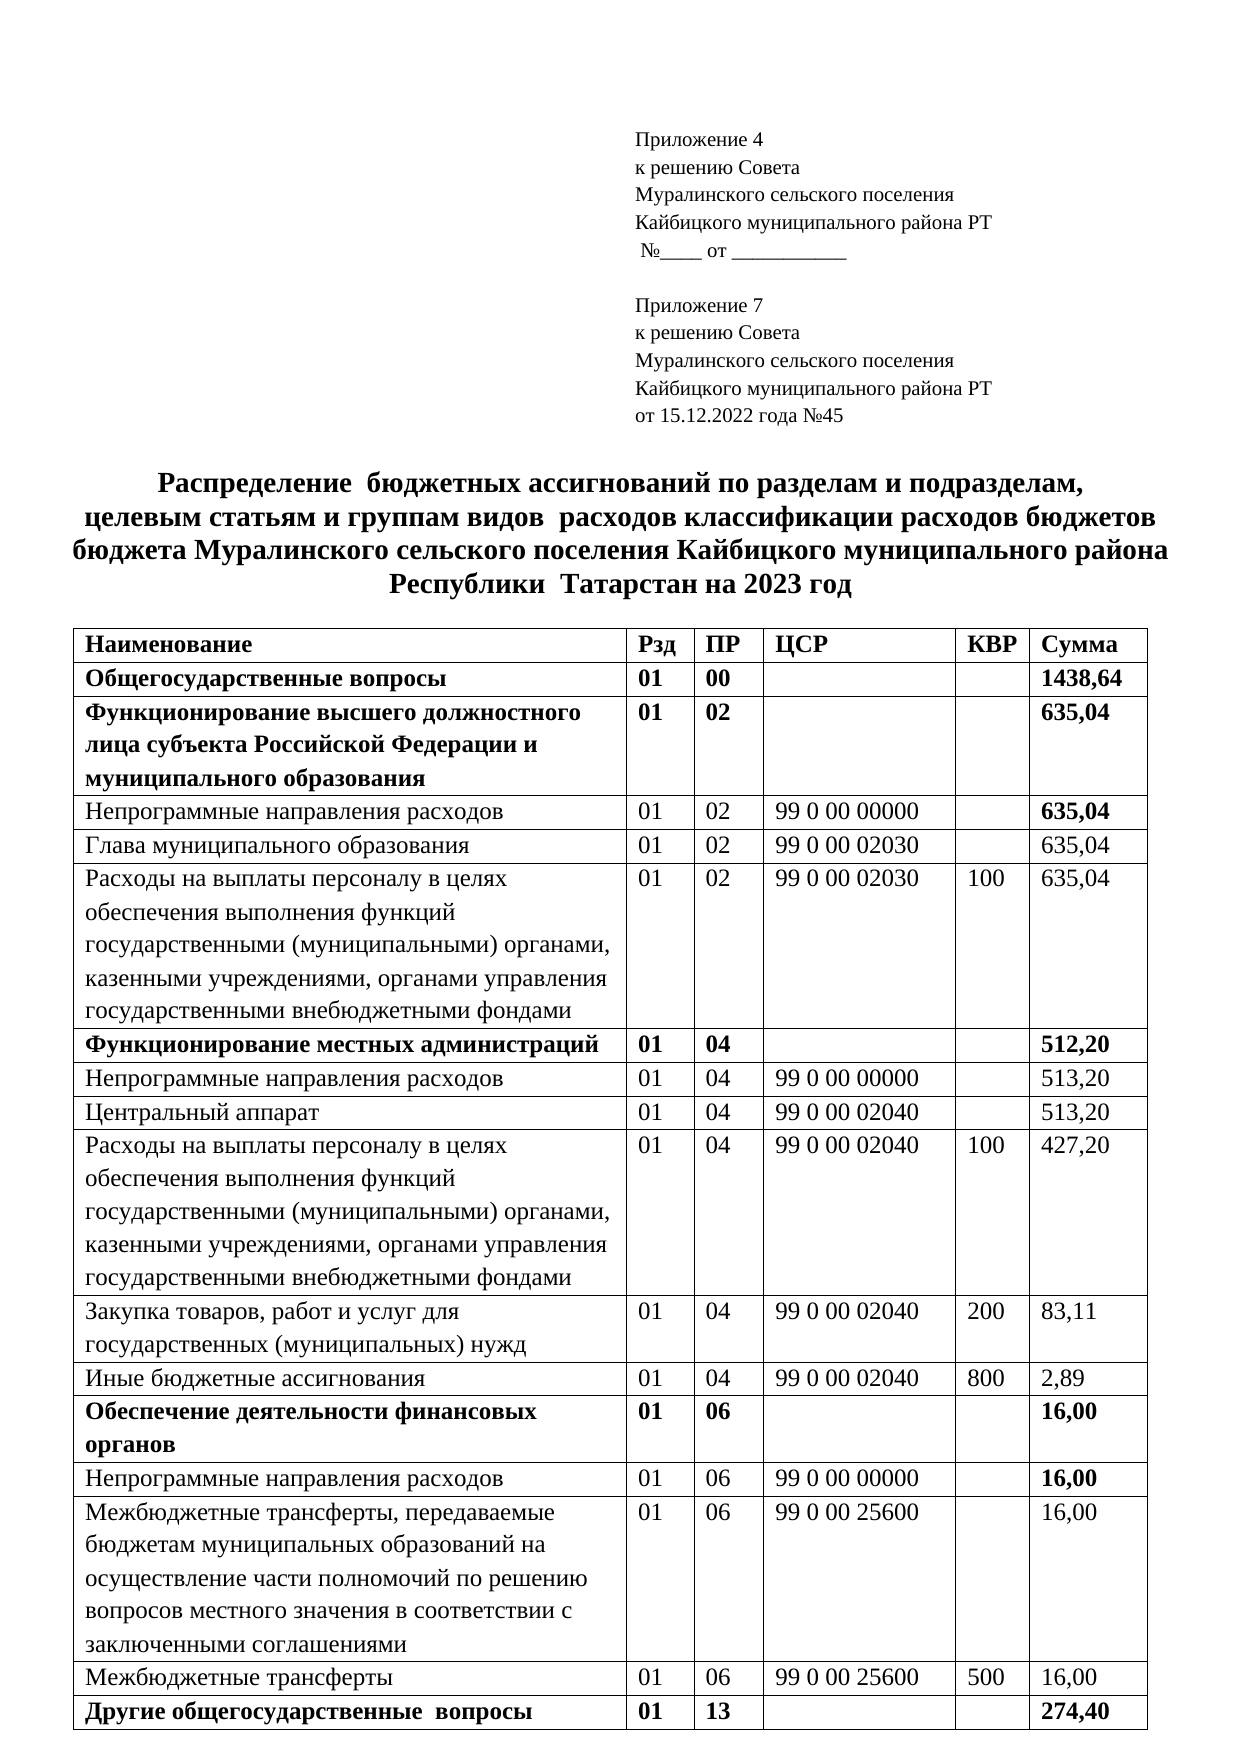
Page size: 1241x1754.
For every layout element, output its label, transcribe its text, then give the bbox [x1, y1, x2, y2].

table_cell [956, 1696, 1029, 1728]
table_cell 06 [695, 1662, 763, 1695]
table_cell 1438,64 [1030, 663, 1147, 696]
table_cell 635,04 [1030, 830, 1147, 862]
table_header Рзд [627, 629, 694, 662]
table_cell Межбюджетные трансферты [74, 1662, 626, 1695]
table_cell [764, 1696, 955, 1728]
table_cell 635,04 [1030, 864, 1147, 1028]
table_cell 500 [956, 1662, 1029, 1695]
table_cell [956, 830, 1029, 862]
table_header Наименование [74, 629, 626, 662]
table_cell 04 [695, 1130, 763, 1295]
table_cell 99 0 00 02030 [764, 830, 955, 862]
table_cell 00 [695, 663, 763, 696]
table_cell 01 [627, 663, 694, 696]
table_cell Иные бюджетные ассигнования [74, 1363, 626, 1395]
table_cell 01 [627, 1029, 694, 1062]
table_cell 04 [695, 1063, 763, 1096]
table_cell [956, 697, 1029, 795]
table_cell 02 [695, 796, 763, 829]
table_cell Непрограммные направления расходов [74, 1463, 626, 1496]
table_cell [764, 663, 955, 696]
table_cell 01 [627, 1296, 694, 1362]
table_cell 2,89 [1030, 1363, 1147, 1395]
table_cell 513,20 [1030, 1063, 1147, 1096]
table_cell 99 0 00 02040 [764, 1296, 955, 1362]
table_cell 100 [956, 864, 1029, 1028]
table_cell 01 [627, 1063, 694, 1096]
table_cell 16,00 [1030, 1463, 1147, 1496]
table_cell Функционирование высшего должностного лица субъекта Российской Федерации и муниципального образования [74, 697, 626, 795]
table_header КВР [956, 629, 1029, 662]
table_cell 16,00 [1030, 1662, 1147, 1695]
table_cell Общегосударственные вопросы [74, 663, 626, 696]
text Приложение 4 [118, 127, 1152, 151]
table_cell 13 [695, 1696, 763, 1728]
table_cell [764, 697, 955, 795]
table_cell 01 [627, 830, 694, 862]
table_cell 04 [695, 1363, 763, 1395]
table_cell 427,20 [1030, 1130, 1147, 1295]
table_cell 01 [627, 1130, 694, 1295]
table_cell 99 0 00 00000 [764, 1463, 955, 1496]
text Приложение 7 [118, 293, 1152, 317]
table_cell 99 0 00 25600 [764, 1662, 955, 1695]
table_cell [956, 796, 1029, 829]
table_cell [956, 1463, 1029, 1496]
table_cell 01 [627, 1463, 694, 1496]
table_cell 99 0 00 00000 [764, 1063, 955, 1096]
table_cell 04 [695, 1097, 763, 1129]
table_cell 274,40 [1030, 1696, 1147, 1728]
table_cell 99 0 00 25600 [764, 1497, 955, 1661]
table_cell [956, 1497, 1029, 1661]
table_cell 99 0 00 00000 [764, 796, 955, 829]
text от 15.12.2022 года №45 [118, 403, 1152, 427]
table_cell 16,00 [1030, 1497, 1147, 1661]
table_cell 01 [627, 1363, 694, 1395]
table_cell 100 [956, 1130, 1029, 1295]
table_cell 800 [956, 1363, 1029, 1395]
table_cell Обеспечение деятельности финансовых органов [74, 1396, 626, 1462]
table_cell Непрограммные направления расходов [74, 1063, 626, 1096]
table_cell 06 [695, 1463, 763, 1496]
table_header Распределение бюджетных ассигнований по разделам и подразделам, целевым статьям и группам видов расходов классификации расходов бюджетов бюджета Муралинского сельского поселения Кайбицкого муниципального района Республики Татарстан на 2023 год [0, 464, 1240, 599]
table_cell Непрограммные направления расходов [74, 796, 626, 829]
table_cell 83,11 [1030, 1296, 1147, 1362]
text к решению Совета [118, 155, 1152, 179]
table_cell Функционирование местных администраций [74, 1029, 626, 1062]
text Муралинского сельского поселения [118, 348, 1152, 372]
table_cell Другие общегосударственные вопросы [74, 1696, 626, 1728]
table_cell 635,04 [1030, 697, 1147, 795]
table_cell [956, 1396, 1029, 1462]
table_cell 01 [627, 1396, 694, 1462]
table_cell 99 0 00 02040 [764, 1097, 955, 1129]
table_cell 01 [627, 697, 694, 795]
table_cell [956, 663, 1029, 696]
text к решению Совета [118, 320, 1152, 344]
table_cell [956, 1063, 1029, 1096]
table_cell [956, 1029, 1029, 1062]
table_cell 99 0 00 02030 [764, 864, 955, 1028]
table_cell Межбюджетные трансферты, передаваемые бюджетам муниципальных образований на осуществление части полномочий по решению вопросов местного значения в соответствии с заключенными соглашениями [74, 1497, 626, 1661]
text Кайбицкого муниципального района РТ [118, 210, 1152, 234]
table_cell 06 [695, 1497, 763, 1661]
table_cell 99 0 00 02040 [764, 1130, 955, 1295]
table_cell 06 [695, 1396, 763, 1462]
table_header Сумма [1030, 629, 1147, 662]
table_cell 200 [956, 1296, 1029, 1362]
table_cell Глава муниципального образования [74, 830, 626, 862]
table_cell 512,20 [1030, 1029, 1147, 1062]
table_cell Центральный аппарат [74, 1097, 626, 1129]
text Кайбицкого муниципального района РТ [118, 376, 1152, 399]
table_cell 02 [695, 830, 763, 862]
table_cell 01 [627, 864, 694, 1028]
table_cell [956, 1097, 1029, 1129]
table_header ПР [695, 629, 763, 662]
table_cell 04 [695, 1296, 763, 1362]
table_cell Закупка товаров, работ и услуг для государственных (муниципальных) нужд [74, 1296, 626, 1362]
table_cell 16,00 [1030, 1396, 1147, 1462]
table_cell 02 [695, 697, 763, 795]
table_cell 01 [627, 1497, 694, 1661]
table_cell 01 [627, 1696, 694, 1728]
table_cell 513,20 [1030, 1097, 1147, 1129]
text Муралинского сельского поселения [118, 182, 1152, 206]
table_cell 635,04 [1030, 796, 1147, 829]
table_cell 99 0 00 02040 [764, 1363, 955, 1395]
table_header ЦСР [764, 629, 955, 662]
table_cell [764, 1029, 955, 1062]
table_cell 02 [695, 864, 763, 1028]
table_cell 01 [627, 1097, 694, 1129]
table_cell 01 [627, 796, 694, 829]
table_cell 01 [627, 1662, 694, 1695]
table_cell [764, 1396, 955, 1462]
text №____ от ___________ [118, 237, 1152, 262]
table_cell 04 [695, 1029, 763, 1062]
